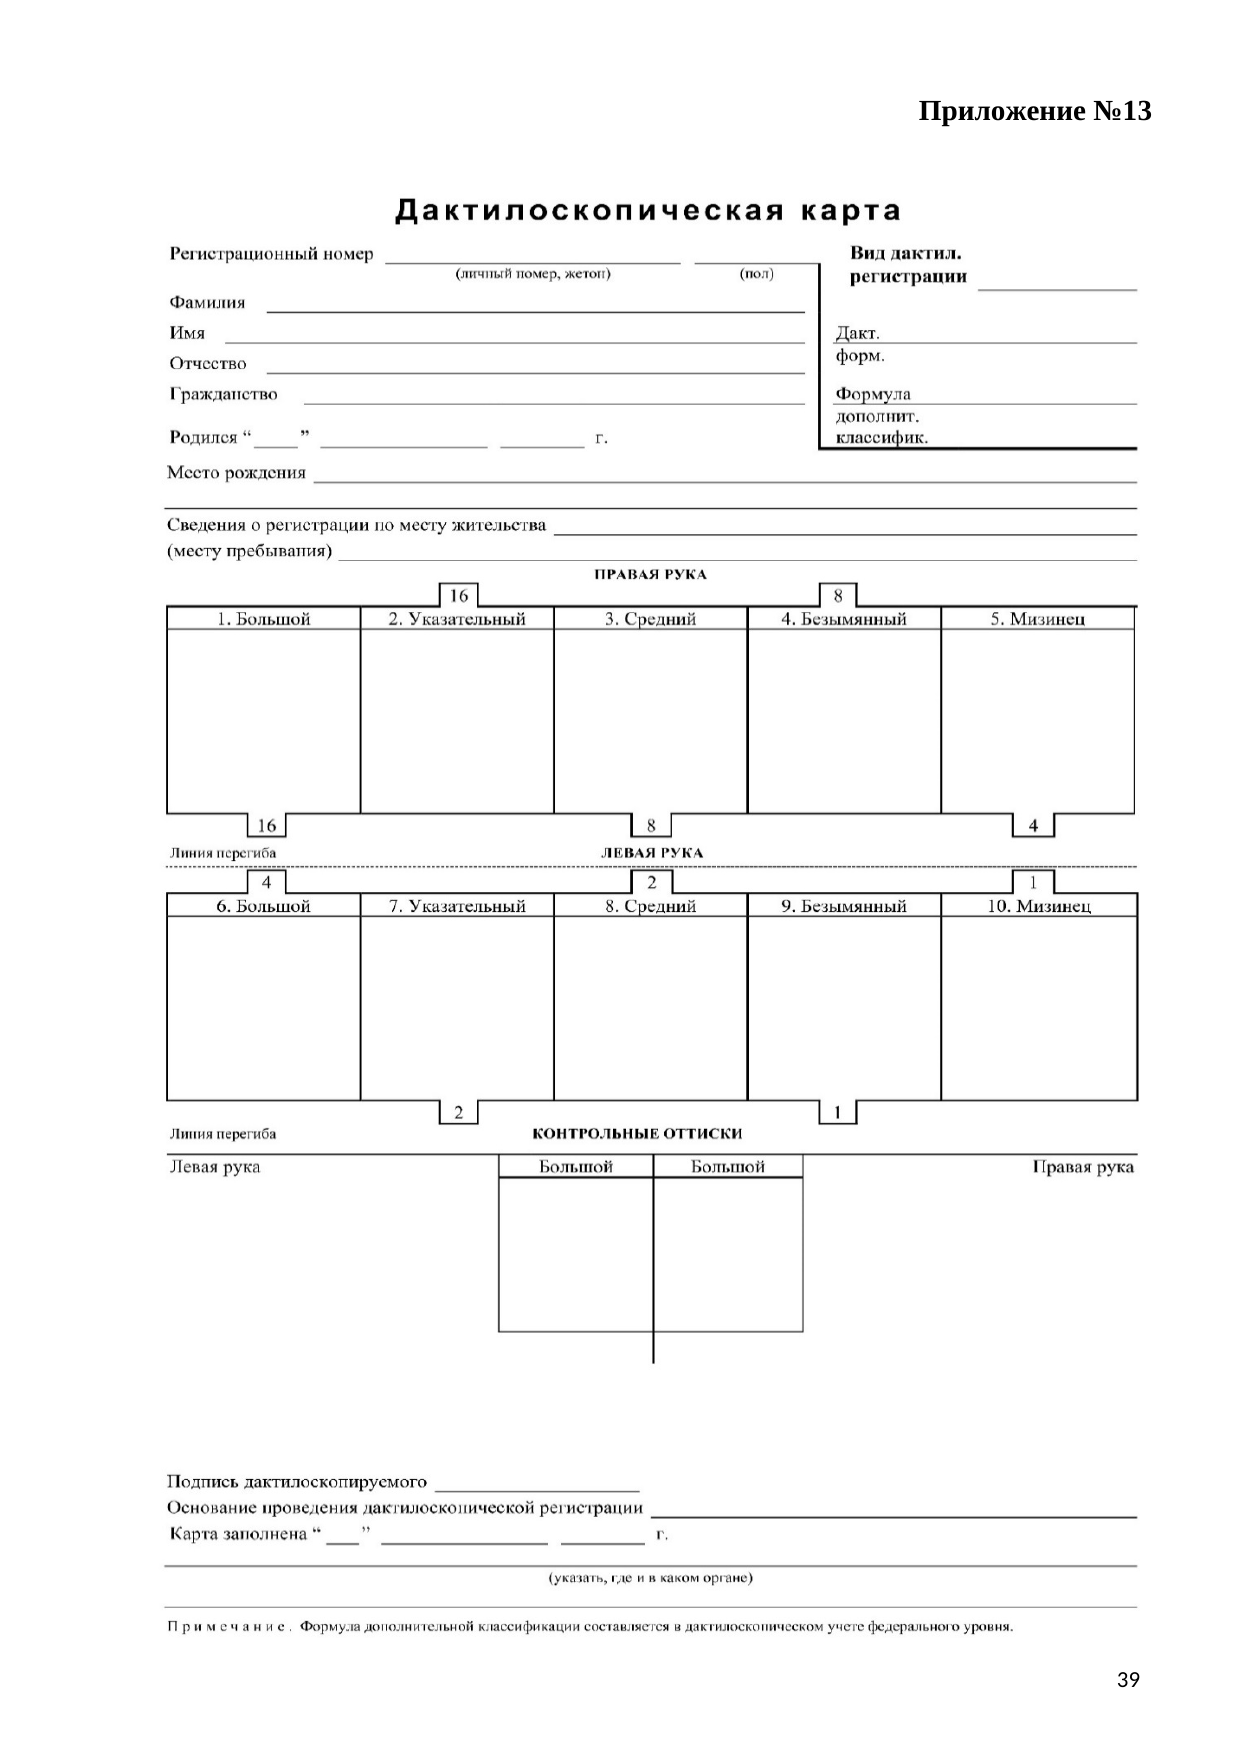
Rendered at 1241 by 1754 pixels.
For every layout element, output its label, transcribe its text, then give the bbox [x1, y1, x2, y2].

picture [148, 172, 1167, 1638]
text Приложение №13 [148, 93, 1152, 127]
